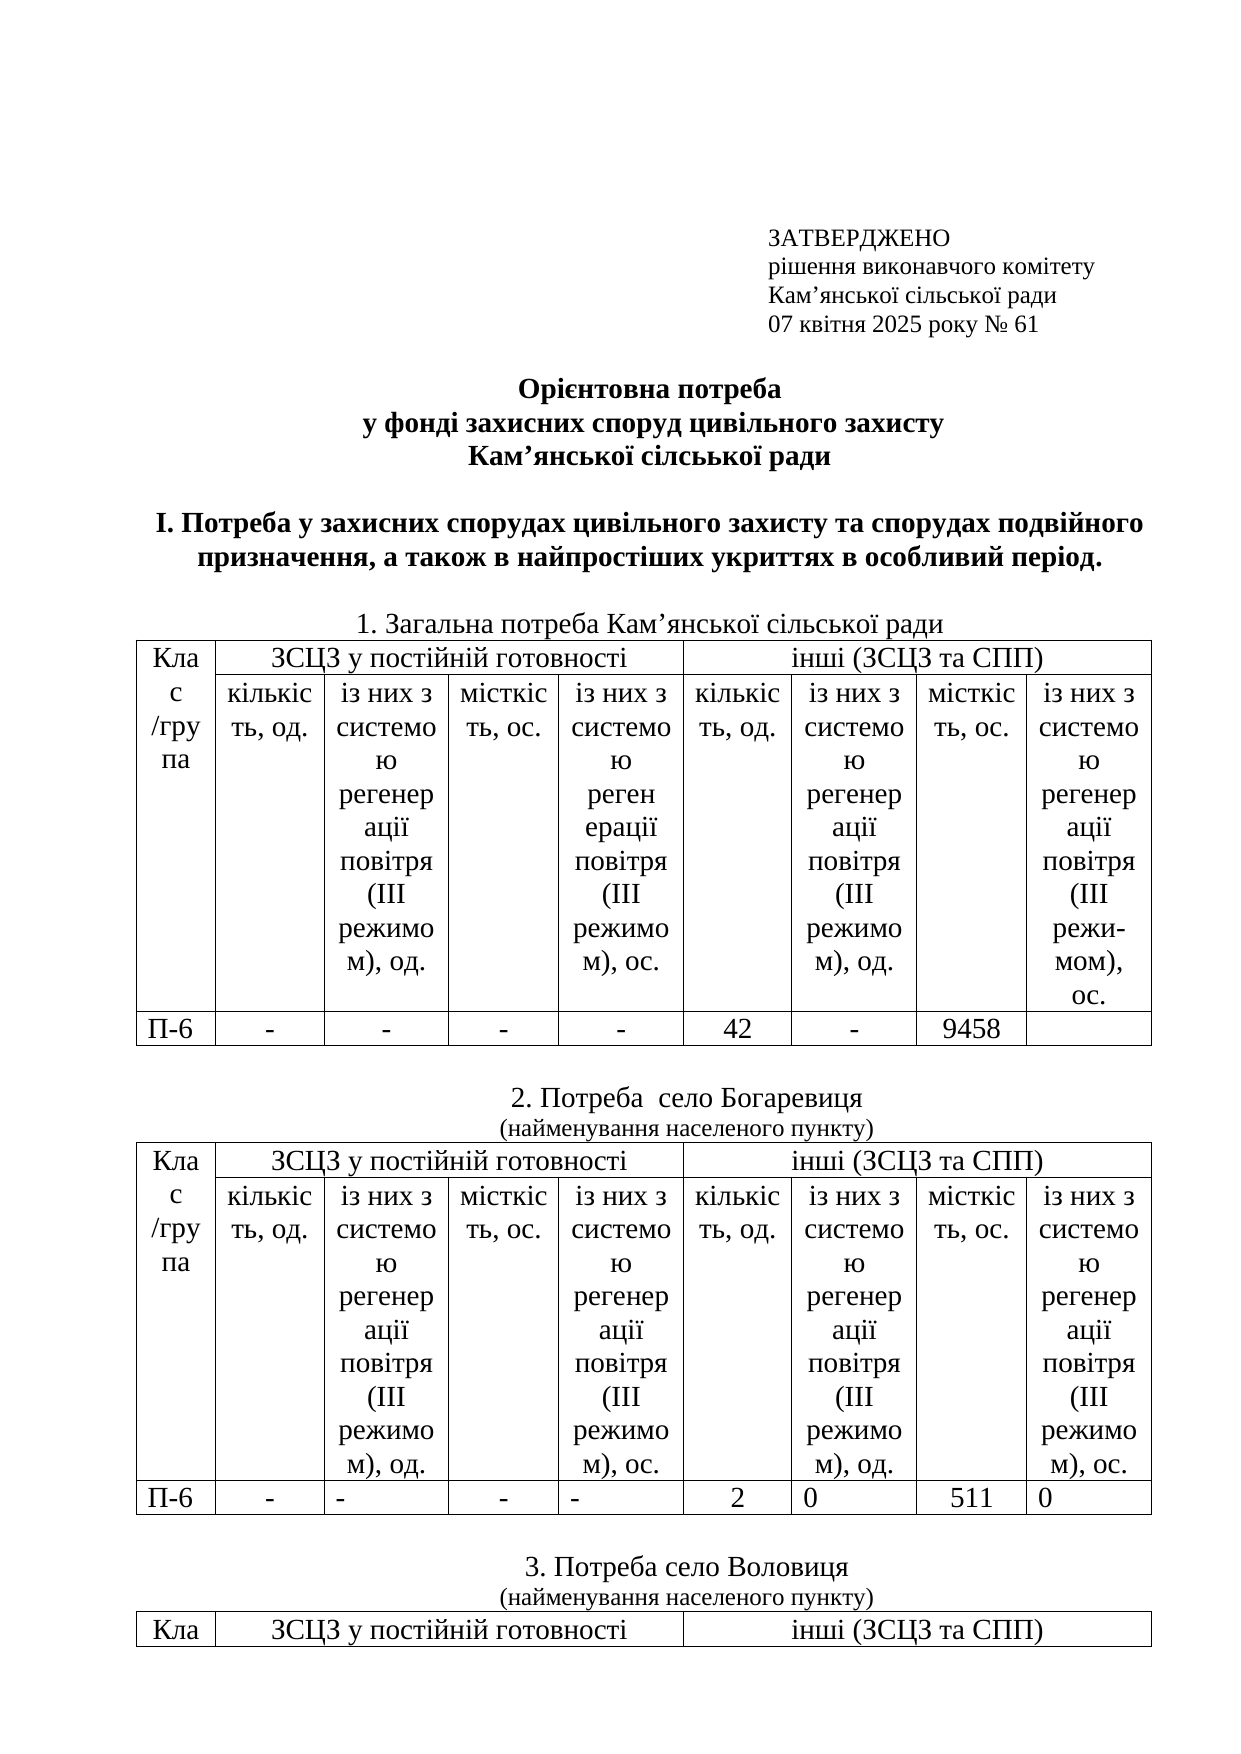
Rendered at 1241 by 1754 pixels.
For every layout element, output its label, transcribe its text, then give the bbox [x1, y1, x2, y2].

text (найменування населеного пункту) [148, 1582, 1152, 1611]
table_cell - [449, 1481, 558, 1514]
table_cell 42 [684, 1012, 791, 1045]
text І. Потреба у захисних спорудах цивільного захисту та спорудах подвійного призначення, а також в найпростіших укриттях в особливий період. [148, 505, 1152, 572]
table_header Клас /група [137, 1143, 215, 1479]
text у фонді захисних споруд цивільного захисту [148, 405, 1152, 438]
table_cell кількість, од. [684, 1178, 791, 1479]
table_cell місткість, ос. [449, 1178, 558, 1479]
table_header ЗСЦЗ у постійній готовності [216, 641, 683, 674]
text 1. Загальна потреба Кам’янської сільської ради [148, 606, 1152, 639]
table_cell із них з системою регенерації повітря (ІІІ режи-мом), ос. [1027, 675, 1151, 1011]
text Кам’янської сілсьької ради [148, 438, 1152, 472]
table_cell - [559, 1481, 683, 1514]
table_cell 9458 [917, 1012, 1026, 1045]
table_cell кількість, од. [216, 675, 324, 1011]
table_cell місткість, ос. [449, 675, 558, 1011]
title ЗАТВЕРДЖЕНО [768, 223, 1154, 251]
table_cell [325, 1178, 448, 1479]
text 3. Потреба село Воловиця [148, 1549, 1152, 1582]
table_cell місткість, ос. [917, 1178, 1026, 1479]
table_cell [1027, 1012, 1151, 1045]
table_header Клас /група [137, 1612, 215, 1646]
table_header інші (ЗСЦЗ та СПП) [684, 1143, 1151, 1177]
table_cell 511 [917, 1481, 1026, 1514]
table_cell місткість, ос. [917, 675, 1026, 1011]
text Орієнтовна потреба [148, 371, 1152, 405]
table_cell П-6 [137, 1012, 215, 1045]
table_cell із них з системою регенерації повітря (ІІІ режимом), ос. [559, 675, 683, 1011]
table_cell - [325, 1481, 448, 1514]
table_cell кількість, од. [216, 1178, 324, 1479]
table_header інші (ЗСЦЗ та СПП) [684, 641, 1151, 674]
table_cell - [559, 1012, 683, 1045]
title 07 квітня 2025 року № 61 [768, 309, 1154, 338]
table_cell 0 [1027, 1481, 1151, 1514]
table_header ЗСЦЗ у постійній готовності [216, 1143, 683, 1177]
table_header Клас /група [137, 641, 215, 1011]
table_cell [559, 1178, 683, 1479]
table_cell із них з системою регенерації повітря (ІІІ режимом), од. [792, 675, 916, 1011]
table_header ЗСЦЗ у постійній готовності [216, 1612, 683, 1646]
title рішення виконавчого комітету [768, 251, 1154, 280]
table_cell - [216, 1012, 324, 1045]
table_cell - [792, 1012, 916, 1045]
table_cell - [216, 1481, 324, 1514]
title Кам’янської сільської ради [768, 280, 1154, 309]
table_cell 2 [684, 1481, 791, 1514]
table_cell 0 [792, 1481, 916, 1514]
table_cell П-6 [137, 1481, 215, 1514]
text 2. Потреба село Богаревиця [148, 1080, 1152, 1113]
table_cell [792, 1178, 916, 1479]
table_header інші (ЗСЦЗ та СПП) [684, 1612, 1151, 1646]
table_cell кількість, од. [684, 675, 791, 1011]
table_cell - [449, 1012, 558, 1045]
table_cell - [325, 1012, 448, 1045]
text (найменування населеного пункту) [148, 1113, 1152, 1142]
table_cell із них з системою регенерації повітря (ІІІ режимом), од. [325, 675, 448, 1011]
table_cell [1027, 1178, 1151, 1479]
